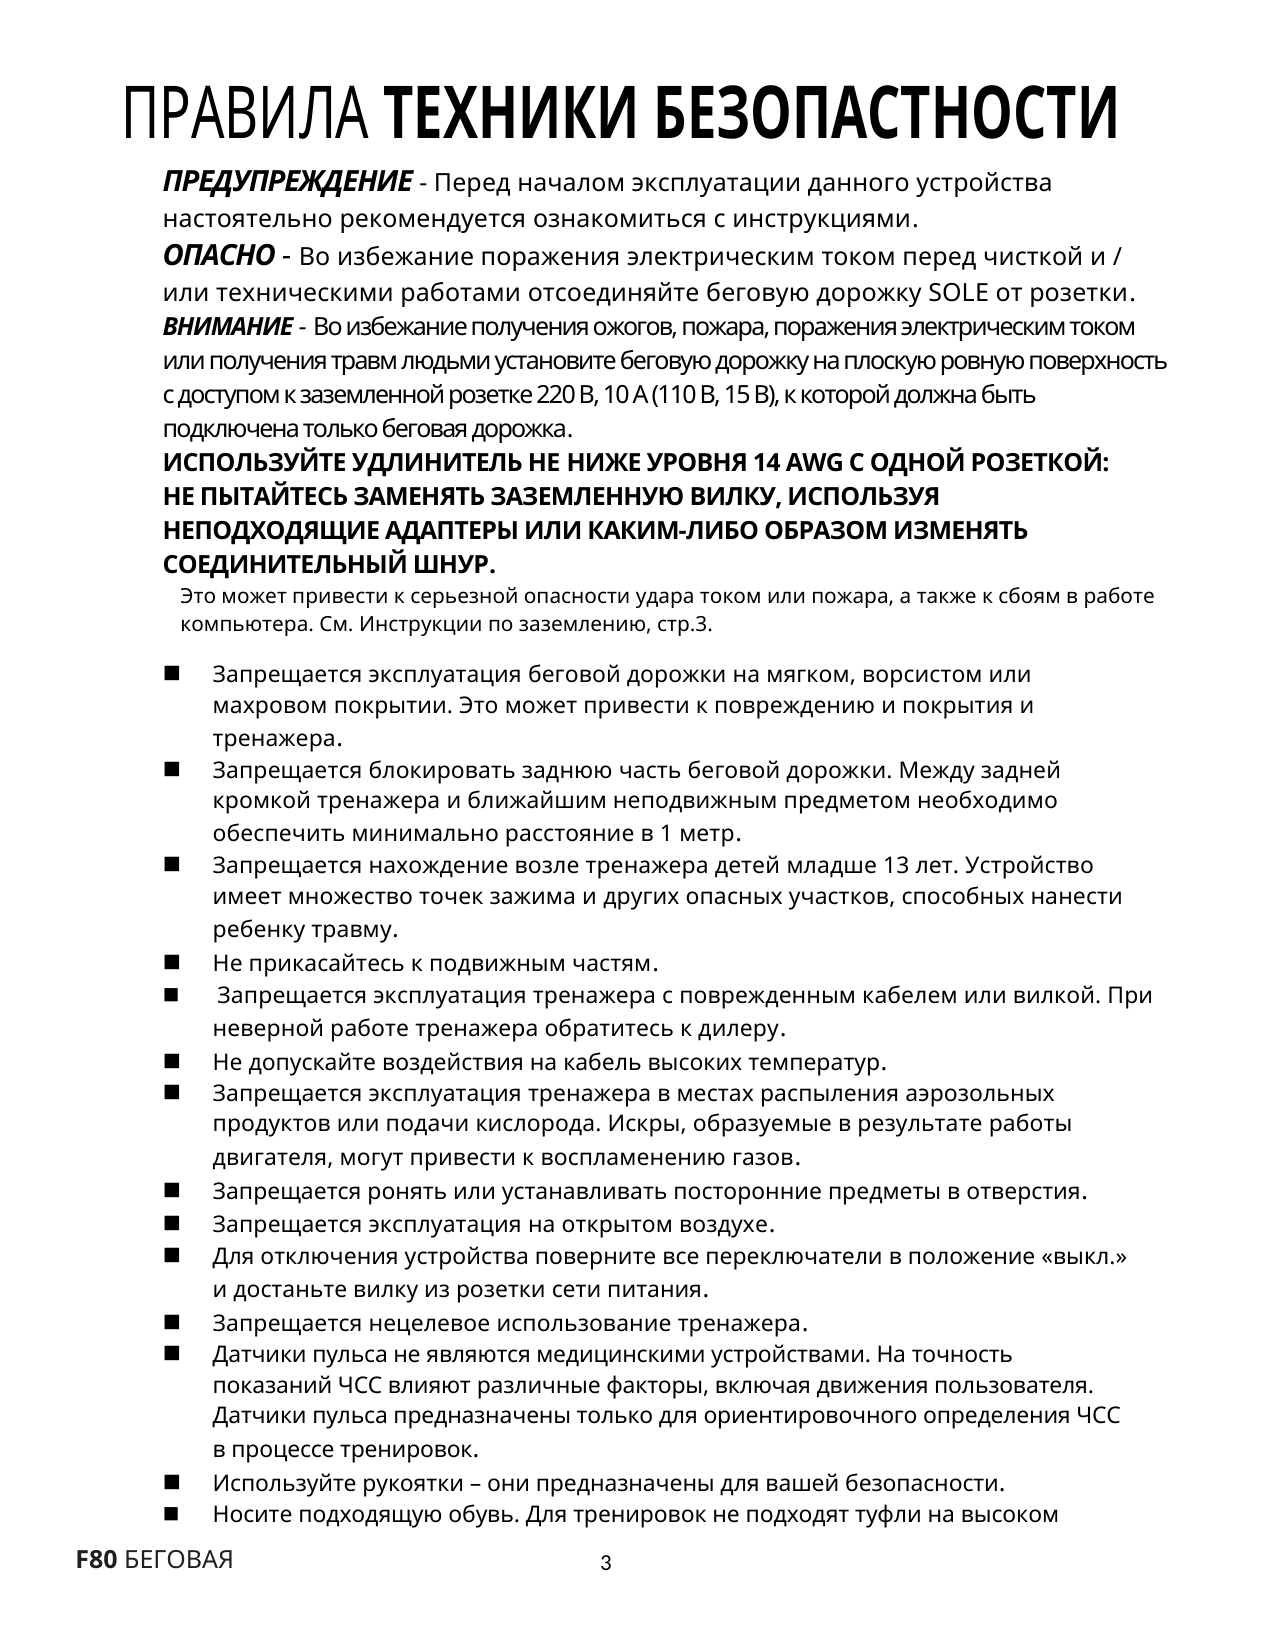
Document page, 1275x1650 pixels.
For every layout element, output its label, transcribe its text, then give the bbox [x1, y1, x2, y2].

list Используйте рукоятки – они предназначены для вашей безопасности. [162, 1464, 1134, 1498]
list Запрещается эксплуатация беговой дорожки на мягком, ворсистом или махровом покрытии. Это может привести к повреждению и покрытия и тренажера. [162, 658, 1134, 753]
text ИСПОЛЬЗУЙТЕ УДЛИНИТЕЛЬ НЕ НИЖЕ УРОВНЯ 14 AWG С ОДНОЙ РОЗЕТКОЙ: НЕ ПЫТАЙТЕСЬ ЗАМЕНЯТЬ ЗАЗЕМЛЕННУЮ ВИЛКУ, ИСПОЛЬЗУЯ НЕПОДХОДЯЩИЕ АДАПТЕРЫ ИЛИ КАКИМ-ЛИБО ОБРАЗОМ ИЗМЕНЯТЬ СОЕДИНИТЕЛЬНЫЙ ШНУР. [162, 444, 1119, 581]
list Запрещается эксплуатация тренажера в местах распыления аэрозольных продуктов или подачи кислорода. Искры, образуемые в результате работы двигателя, могут привести к воспламенению газов. [162, 1077, 1134, 1172]
text ПРЕДУПРЕЖДЕНИЕ - Перед началом эксплуатации данного устройства настоятельно рекомендуется ознакомиться с инструкциями. [162, 161, 1169, 234]
text ВНИМАНИЕ - Во избежание получения ожогов, пожара, поражения электрическим током или получения травм людьми установите беговую дорожку на плоскую ровную поверхность с доступом к заземленной розетке 220 В, 10 А (110 В, 15 В), к которой должна быть подключена только беговая дорожка. [162, 308, 1169, 444]
list Для отключения устройства поверните все переключатели в положение «выкл.» и достаньте вилку из розетки сети питания. [162, 1239, 1134, 1304]
list Запрещается эксплуатация на открытом воздухе. [162, 1206, 1134, 1239]
list Датчики пульса не являются медицинскими устройствами. На точность показаний ЧСС влияют различные факторы, включая движения пользователя. Датчики пульса предназначены только для ориентировочного определения ЧСС в процессе тренировок. [162, 1338, 1134, 1464]
list Не прикасайтесь к подвижным частям. [162, 945, 1134, 978]
list Запрещается нецелевое использование тренажера. [162, 1304, 1134, 1338]
list неверной работе тренажера обратитесь к дилеру. [212, 1009, 1134, 1043]
text ОПАСНО - Во избежание поражения электрическим током перед чисткой и / или техническими работами отсоединяйте беговую дорожку SOLE от розетки. [162, 234, 1169, 308]
list Запрещается нахождение возле тренажера детей младше 13 лет. Устройство имеет множество точек зажима и других опасных участков, способных нанести ребенку травму. [162, 849, 1134, 945]
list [162, 1498, 1134, 1529]
text ПРАВИЛА ТЕХНИКИ БЕЗОПАСТНОСТИ [121, 60, 1169, 161]
list Запрещается ронять или устанавливать посторонние предметы в отверстия. [162, 1172, 1134, 1206]
list Запрещается эксплуатация тренажера с поврежденным кабелем или вилкой. При [162, 978, 1169, 1009]
list Запрещается блокировать заднюю часть беговой дорожки. Между задней кромкой тренажера и ближайшим неподвижным предметом необходимо обеспечить минимально расстояние в 1 метр. [162, 753, 1134, 849]
list Не допускайте воздействия на кабель высоких температур. [162, 1043, 1134, 1077]
text Это может привести к серьезной опасности удара током или пожара, а также к сбоям в работе компьютера. См. Инструкции по заземлению, стр.3. [180, 581, 1159, 638]
